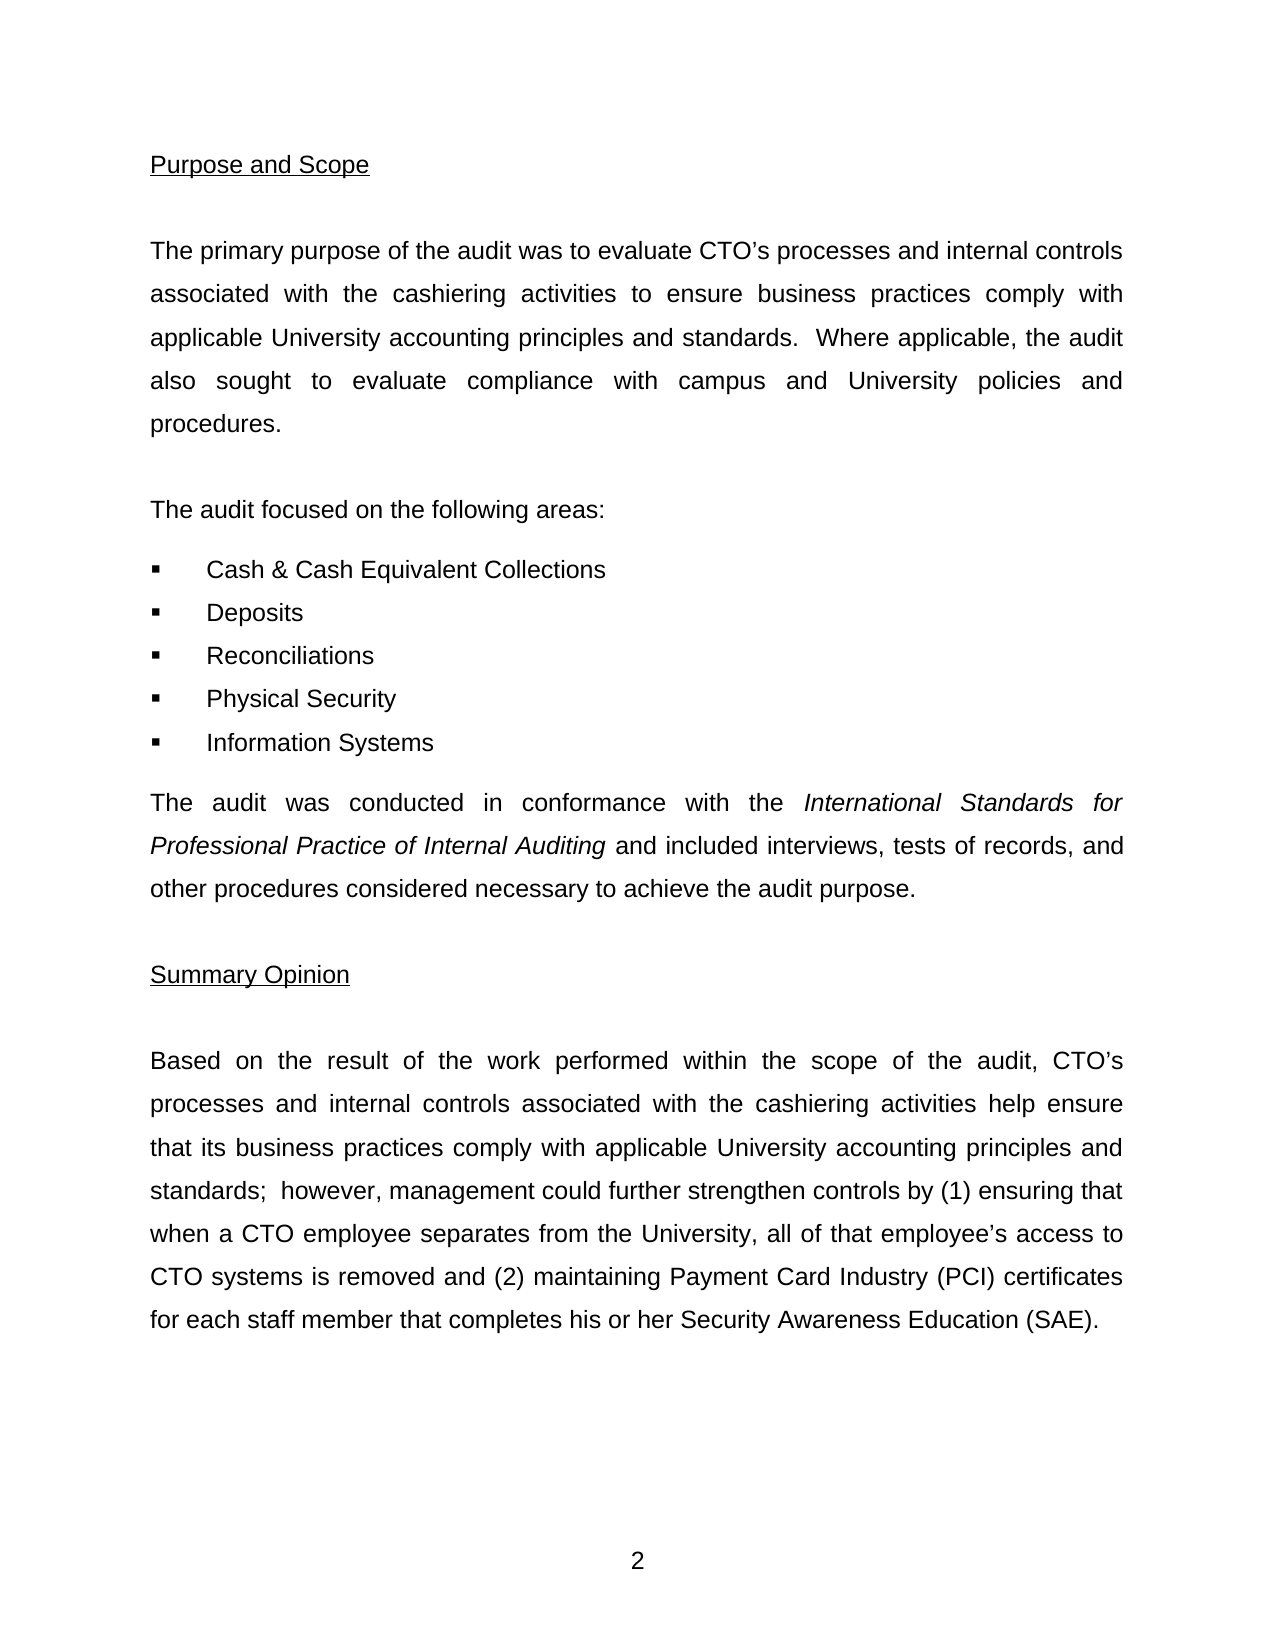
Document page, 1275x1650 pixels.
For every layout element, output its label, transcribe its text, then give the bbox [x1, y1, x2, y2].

text The audit focused on the following areas: [150, 495, 1125, 524]
text The audit was conducted in conformance with the International Standards for Professional Practice of Internal Auditing and included interviews, tests of records, and other procedures considered necessary to achieve the audit purpose. [150, 788, 1125, 903]
list Cash & Cash Equivalent Collections [150, 555, 1125, 584]
list Reconciliations [150, 641, 1125, 670]
text Based on the result of the work performed within the scope of the audit, CTO’s processes and internal controls associated with the cashiering activities help ensure that its business practices comply with applicable University accounting principles and standards; however, management could further strengthen controls by (1) ensuring that when a CTO employee separates from the University, all of that employee’s access to CTO systems is removed and (2) maintaining Payment Card Industry (PCI) certificates for each staff member that completes his or her Security Awareness Education (SAE). [150, 1046, 1125, 1334]
list Deposits [150, 598, 1125, 627]
text The primary purpose of the audit was to evaluate CTO’s processes and internal controls associated with the cashiering activities to ensure business practices comply with applicable University accounting principles and standards. Where applicable, the audit also sought to evaluate compliance with campus and University policies and procedures. [150, 236, 1125, 437]
text Purpose and Scope [150, 150, 1125, 179]
list Physical Security [150, 684, 1125, 713]
list Information Systems [150, 728, 1125, 757]
text Summary Opinion [150, 960, 1125, 989]
